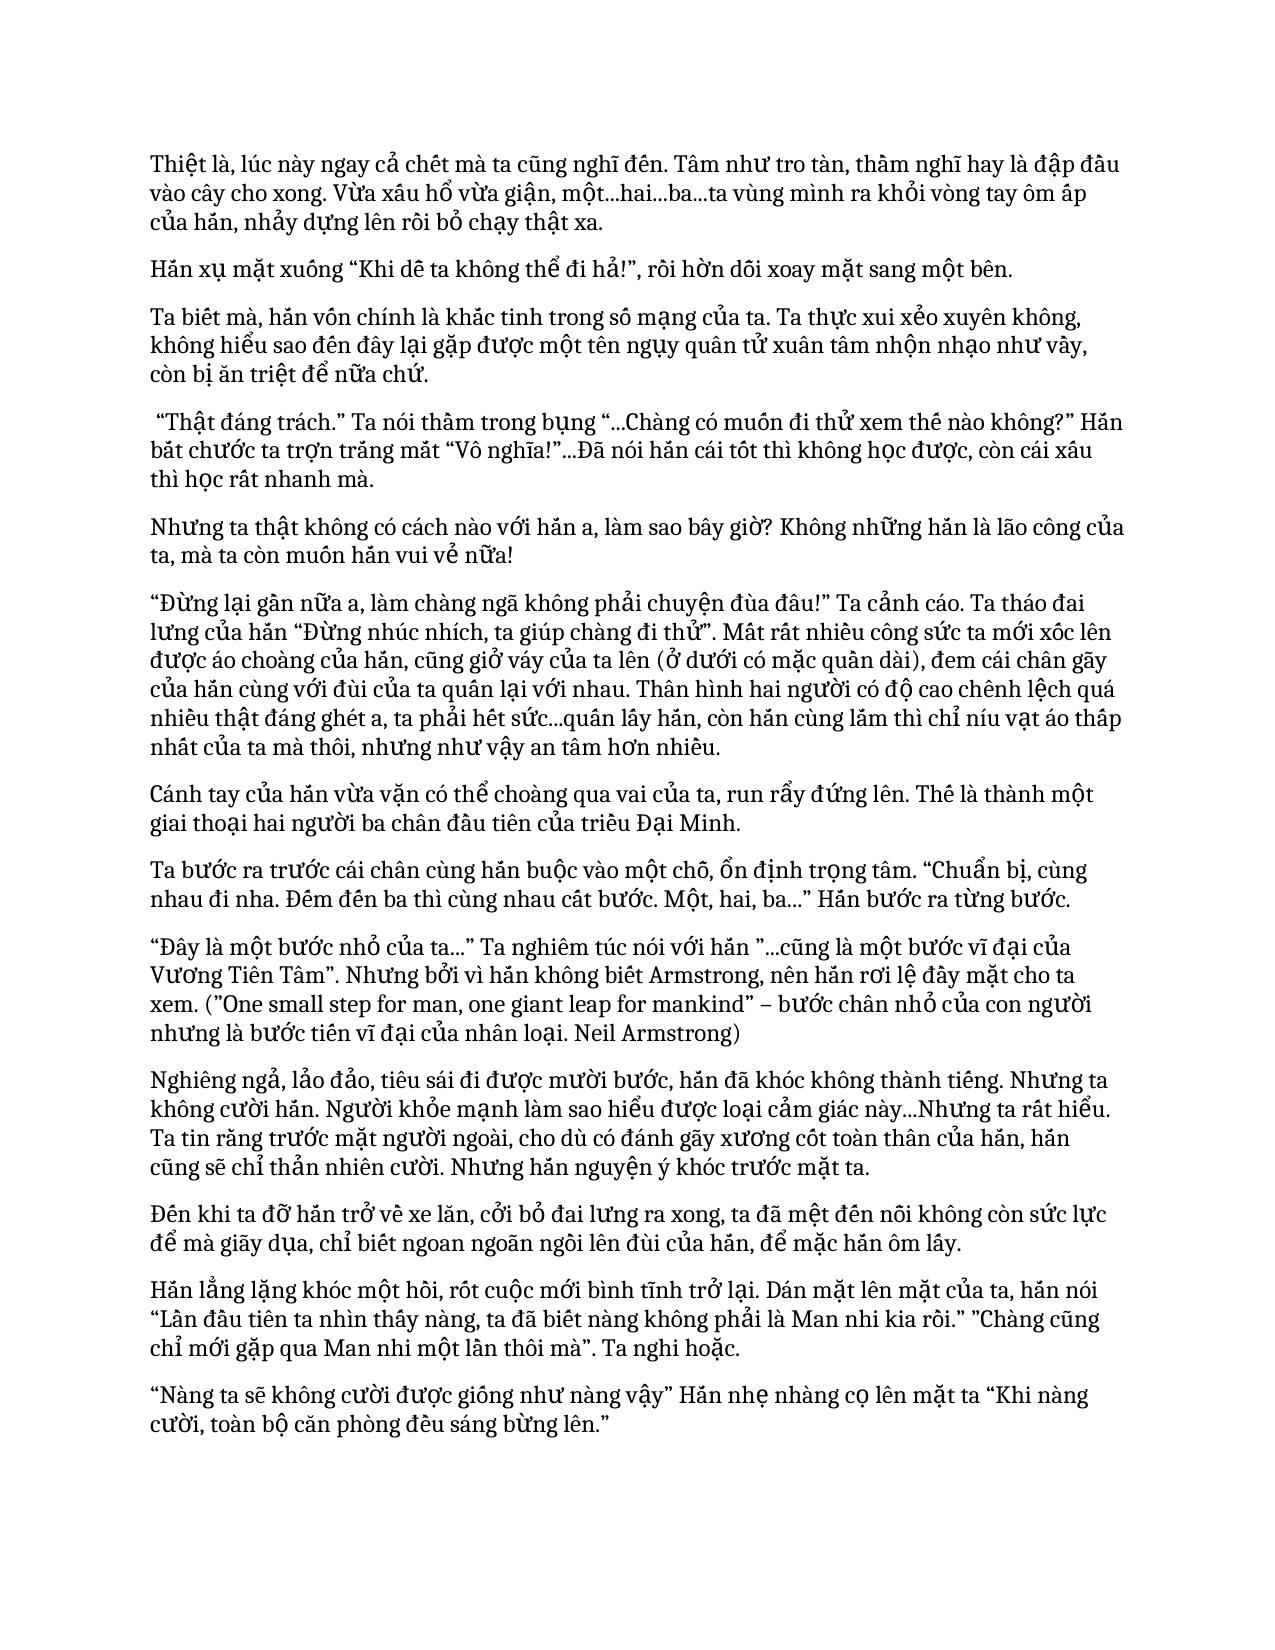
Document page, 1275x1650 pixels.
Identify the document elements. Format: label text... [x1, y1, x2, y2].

text Nhưng ta thật không có cách nào với hắn a, làm sao bây giờ? Không những hắn là lão công của ta, mà ta còn muốn hắn vui vẻ nữa! [150, 512, 1125, 570]
text Ta bước ra trước cái chân cùng hắn buộc vào một chỗ, ổn định trọng tâm. “Chuẩn bị, cùng nhau đi nha. Đếm đến ba thì cùng nhau cất bước. Một, hai, ba...” Hắn bước ra từng bước. [150, 856, 1125, 914]
text “Đừng lại gần nữa a, làm chàng ngã không phải chuyện đùa đâu!” Ta cảnh cáo. Ta tháo đai lưng của hắn “Đừng nhúc nhích, ta giúp chàng đi thử”. Mất rất nhiều công sức ta mới xốc lên được áo choàng của hắn, cũng giở váy của ta lên (ở dưới có mặc quần dài), đem cái chân gãy của hắn cùng với đùi của ta quấn lại với nhau. Thân hình hai người có độ cao chênh lệch quá nhiều thật đáng ghét a, ta phải hết sức...quấn lấy hắn, còn hắn cùng lắm thì chỉ níu vạt áo thấp nhất của ta mà thôi, nhưng như vậy an tâm hơn nhiều. [150, 589, 1125, 761]
text “Nàng ta sẽ không cười được giống như nàng vậy” Hắn nhẹ nhàng cọ lên mặt ta “Khi nàng cười, toàn bộ căn phòng đều sáng bừng lên.” [150, 1381, 1125, 1439]
text Đến khi ta đỡ hắn trở về xe lăn, cởi bỏ đai lưng ra xong, ta đã mệt đến nỗi không còn sức lực để mà giãy dụa, chỉ biết ngoan ngoãn ngồi lên đùi của hắn, để mặc hắn ôm lấy. [150, 1200, 1125, 1257]
text Ta biết mà, hắn vốn chính là khắc tinh trong số mạng của ta. Ta thực xui xẻo xuyên không, không hiểu sao đến đây lại gặp được một tên ngụy quân tử xuân tâm nhộn nhạo như vầy, còn bị ăn triệt để nữa chứ. [150, 302, 1125, 389]
text “Thật đáng trách.” Ta nói thầm trong bụng “...Chàng có muốn đi thử xem thế nào không?” Hắn bắt chước ta trợn trắng mắt “Vô nghĩa!”...Đã nói hắn cái tốt thì không học được, còn cái xấu thì học rất nhanh mà. [150, 407, 1125, 494]
text “Đây là một bước nhỏ của ta...” Ta nghiêm túc nói với hắn ”...cũng là một bước vĩ đại của Vương Tiên Tâm”. Nhưng bởi vì hắn không biết Armstrong, nên hắn rơi lệ đầy mặt cho ta xem. (”One small step for man, one giant leap for mankind” – bước chân nhỏ của con người nhưng là bước tiến vĩ đại của nhân loại. Neil Armstrong) [150, 932, 1125, 1047]
text Nghiêng ngả, lảo đảo, tiêu sái đi được mười bước, hắn đã khóc không thành tiếng. Nhưng ta không cười hắn. Người khỏe mạnh làm sao hiểu được loại cảm giác này...Nhưng ta rất hiểu. Ta tin rằng trước mặt người ngoài, cho dù có đánh gãy xương cốt toàn thân của hắn, hắn cũng sẽ chỉ thản nhiên cười. Nhưng hắn nguyện ý khóc trước mặt ta. [150, 1066, 1125, 1181]
text Cánh tay của hắn vừa vặn có thể choàng qua vai của ta, run rẩy đứng lên. Thế là thành một giai thoại hai người ba chân đầu tiên của triều Đại Minh. [150, 780, 1125, 837]
text Hắn xụ mặt xuống “Khi dễ ta không thể đi hả!”, rồi hờn dỗi xoay mặt sang một bên. [150, 255, 1125, 284]
text Thiệt là, lúc này ngay cả chết mà ta cũng nghĩ đến. Tâm như tro tàn, thầm nghĩ hay là đập đầu vào cây cho xong. Vừa xấu hổ vừa giận, một...hai...ba...ta vùng mình ra khỏi vòng tay ôm ấp của hắn, nhảy dựng lên rồi bỏ chạy thật xa. [150, 150, 1125, 236]
text Hắn lẳng lặng khóc một hồi, rốt cuộc mới bình tĩnh trở lại. Dán mặt lên mặt của ta, hắn nói “Lần đầu tiên ta nhìn thấy nàng, ta đã biết nàng không phải là Man nhi kia rồi.” ”Chàng cũng chỉ mới gặp qua Man nhi một lần thôi mà”. Ta nghi hoặc. [150, 1276, 1125, 1362]
